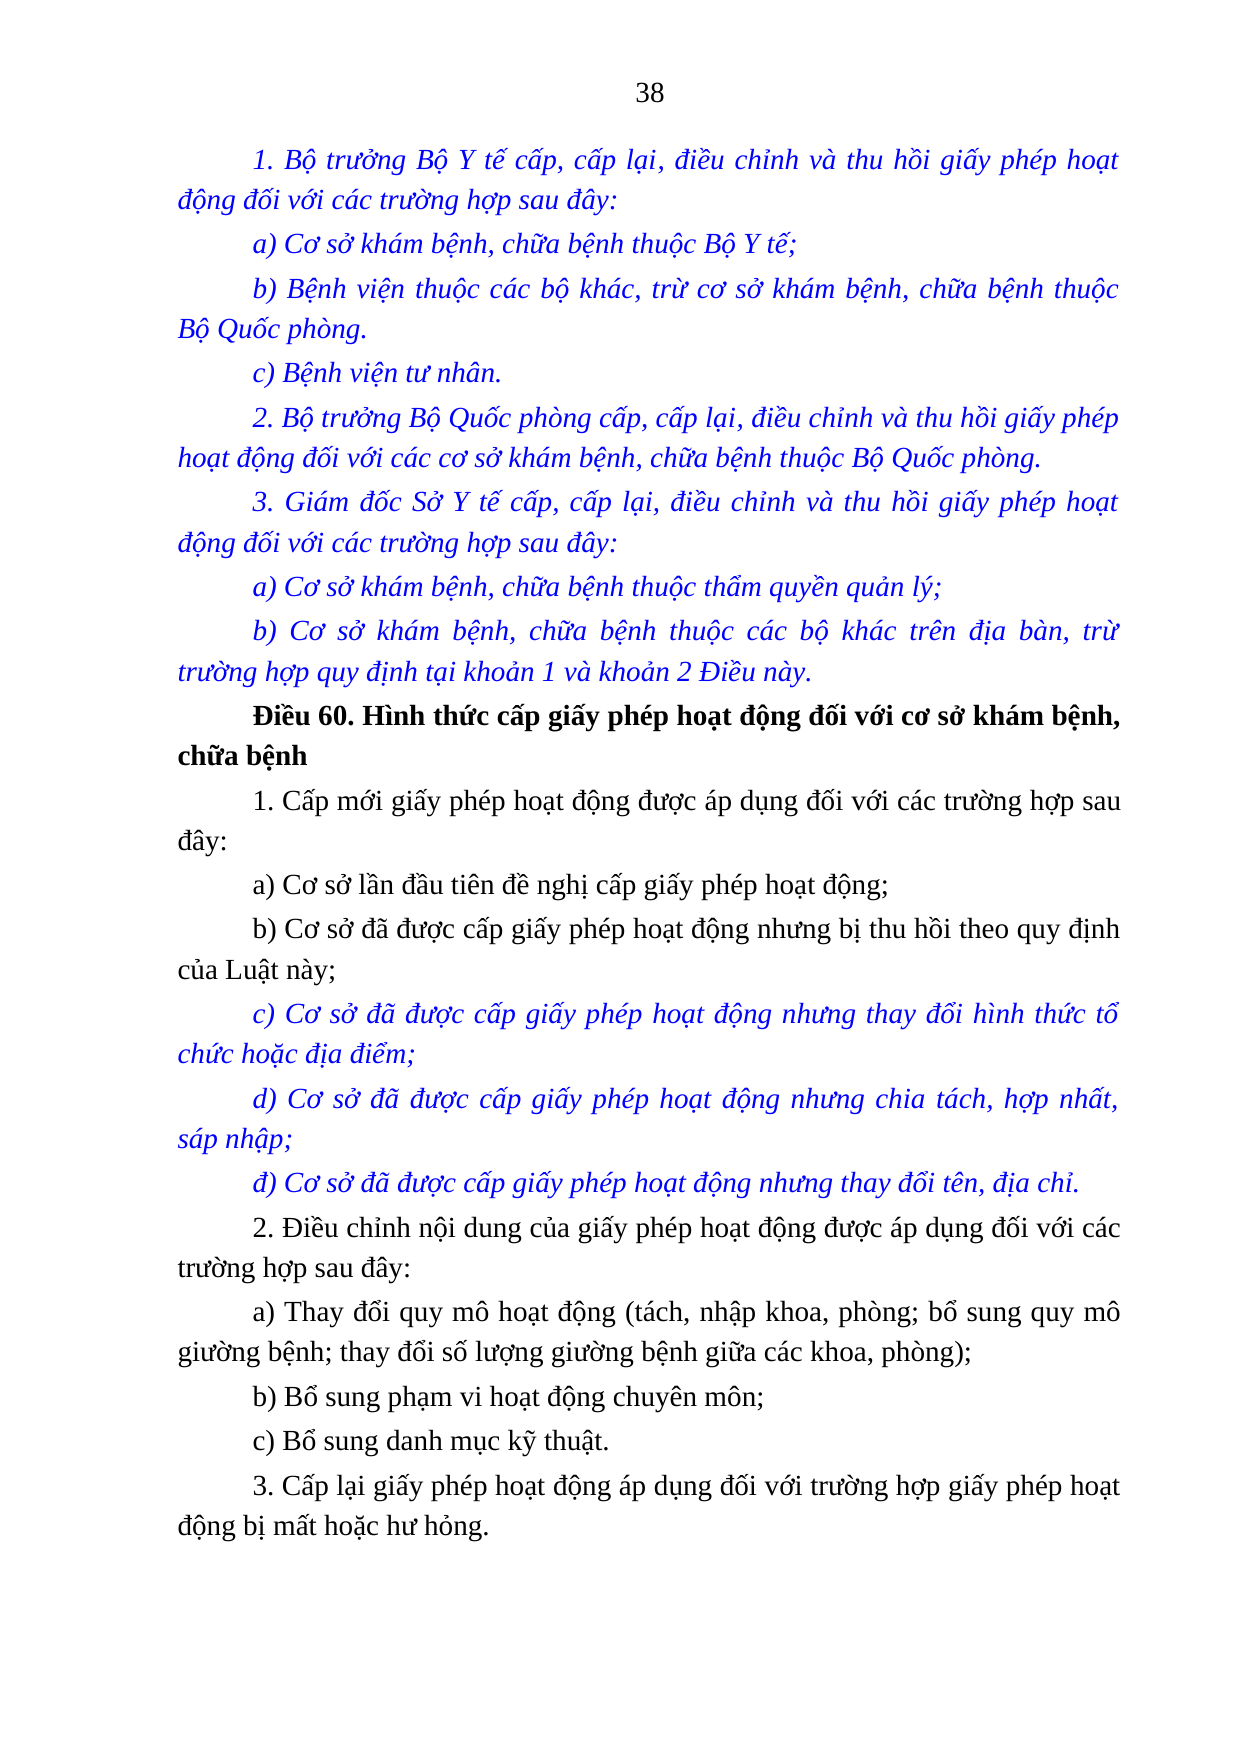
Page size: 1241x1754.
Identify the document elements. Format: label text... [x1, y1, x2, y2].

text a) Cơ sở lần đầu tiên đề nghị cấp giấy phép hoạt động; [177, 867, 1122, 901]
text a) Thay đổi quy mô hoạt động (tách, nhập khoa, phòng; bổ sung quy mô giường bệnh; thay đổi số lượng giường bệnh giữa các khoa, phòng); [177, 1294, 1122, 1368]
text 1. Bộ trưởng Bộ Y tế cấp, cấp lại, điều chỉnh và thu hồi giấy phép hoạt động đối với các trường hợp sau đây: [177, 142, 1122, 216]
text d) Cơ sở đã được cấp giấy phép hoạt động nhưng chia tách, hợp nhất, sáp nhập; [177, 1081, 1122, 1154]
text đ) Cơ sở đã được cấp giấy phép hoạt động nhưng thay đổi tên, địa chỉ. [177, 1165, 1122, 1199]
text b) Bệnh viện thuộc các bộ khác, trừ cơ sở khám bệnh, chữa bệnh thuộc Bộ Quốc phòng. [177, 271, 1122, 345]
text b) Cơ sở đã được cấp giấy phép hoạt động nhưng bị thu hồi theo quy định của Luật này; [177, 912, 1122, 985]
text b) Cơ sở khám bệnh, chữa bệnh thuộc các bộ khác trên địa bàn, trừ trường hợp quy định tại khoản 1 và khoản 2 Điều này. [177, 613, 1122, 687]
text a) Cơ sở khám bệnh, chữa bệnh thuộc thẩm quyền quản lý; [177, 569, 1122, 603]
text 3. Giám đốc Sở Y tế cấp, cấp lại, điều chỉnh và thu hồi giấy phép hoạt động đối với các trường hợp sau đây: [177, 484, 1122, 558]
text a) Cơ sở khám bệnh, chữa bệnh thuộc Bộ Y tế; [177, 227, 1122, 260]
text c) Cơ sở đã được cấp giấy phép hoạt động nhưng thay đổi hình thức tổ chức hoặc địa điểm; [177, 996, 1122, 1070]
subtitle Điều 60. Hình thức cấp giấy phép hoạt động đối với cơ sở khám bệnh, chữa bệnh [177, 698, 1122, 772]
text c) Bệnh viện tư nhân. [177, 356, 1122, 389]
text b) Bổ sung phạm vi hoạt động chuyên môn; [177, 1379, 1122, 1412]
text 2. Điều chỉnh nội dung của giấy phép hoạt động được áp dụng đối với các trường hợp sau đây: [177, 1210, 1122, 1283]
text 2. Bộ trưởng Bộ Quốc phòng cấp, cấp lại, điều chỉnh và thu hồi giấy phép hoạt động đối với các cơ sở khám bệnh, chữa bệnh thuộc Bộ Quốc phòng. [177, 400, 1122, 474]
text 1. Cấp mới giấy phép hoạt động được áp dụng đối với các trường hợp sau đây: [177, 783, 1122, 856]
text 3. Cấp lại giấy phép hoạt động áp dụng đối với trường hợp giấy phép hoạt động bị mất hoặc hư hỏng. [177, 1468, 1122, 1541]
text c) Bổ sung danh mục kỹ thuật. [177, 1423, 1122, 1457]
